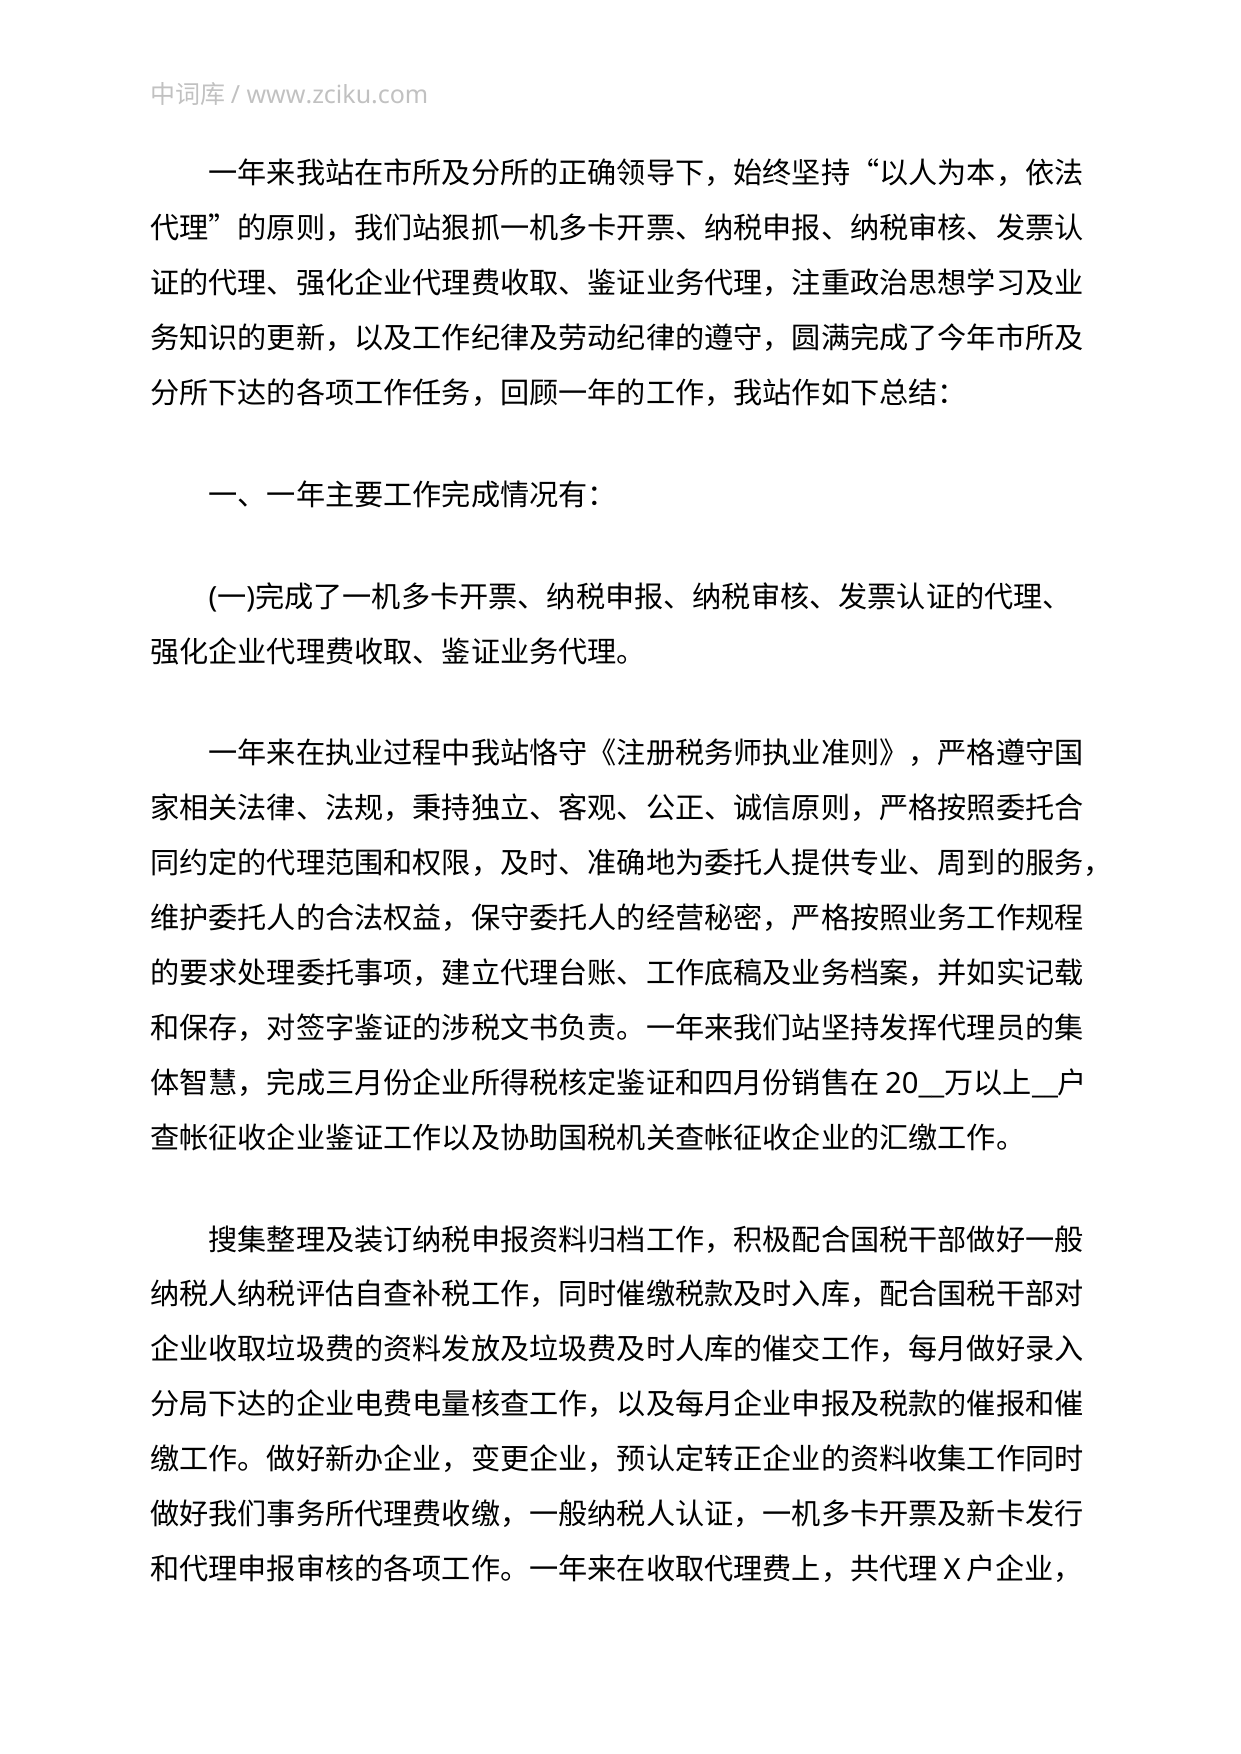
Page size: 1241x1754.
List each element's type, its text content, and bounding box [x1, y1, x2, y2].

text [150, 1216, 1090, 1588]
text 一年来我站在市所及分所的正确领导下，始终坚持“以人为本，依法代理”的原则，我们站狠抓一机多卡开票、纳税申报、纳税审核、发票认证的代理、强化企业代理费收取、鉴证业务代理，注重政治思想学习及业务知识的更新，以及工作纪律及劳动纪律的遵守，圆满完成了今年市所及分所下达的各项工作任务，回顾一年的工作，我站作如下总结： [150, 150, 1090, 412]
text 一、一年主要工作完成情况有： [150, 471, 1090, 514]
text (一)完成了一机多卡开票、纳税申报、纳税审核、发票认证的代理、强化企业代理费收取、鉴证业务代理。 [150, 573, 1090, 670]
text 一年来在执业过程中我站恪守《注册税务师执业准则》，严格遵守国家相关法律、法规，秉持独立、客观、公正、诚信原则，严格按照委托合同约定的代理范围和权限，及时、准确地为委托人提供专业、周到的服务，维护委托人的合法权益，保守委托人的经营秘密，严格按照业务工作规程的要求处理委托事项，建立代理台账、工作底稿及业务档案，并如实记载和保存，对签字鉴证的涉税文书负责。一年来我们站坚持发挥代理员的集体智慧，完成三月份企业所得税核定鉴证和四月份销售在20__万以上__户查帐征收企业鉴证工作以及协助国税机关查帐征收企业的汇缴工作。 [150, 730, 1090, 1157]
